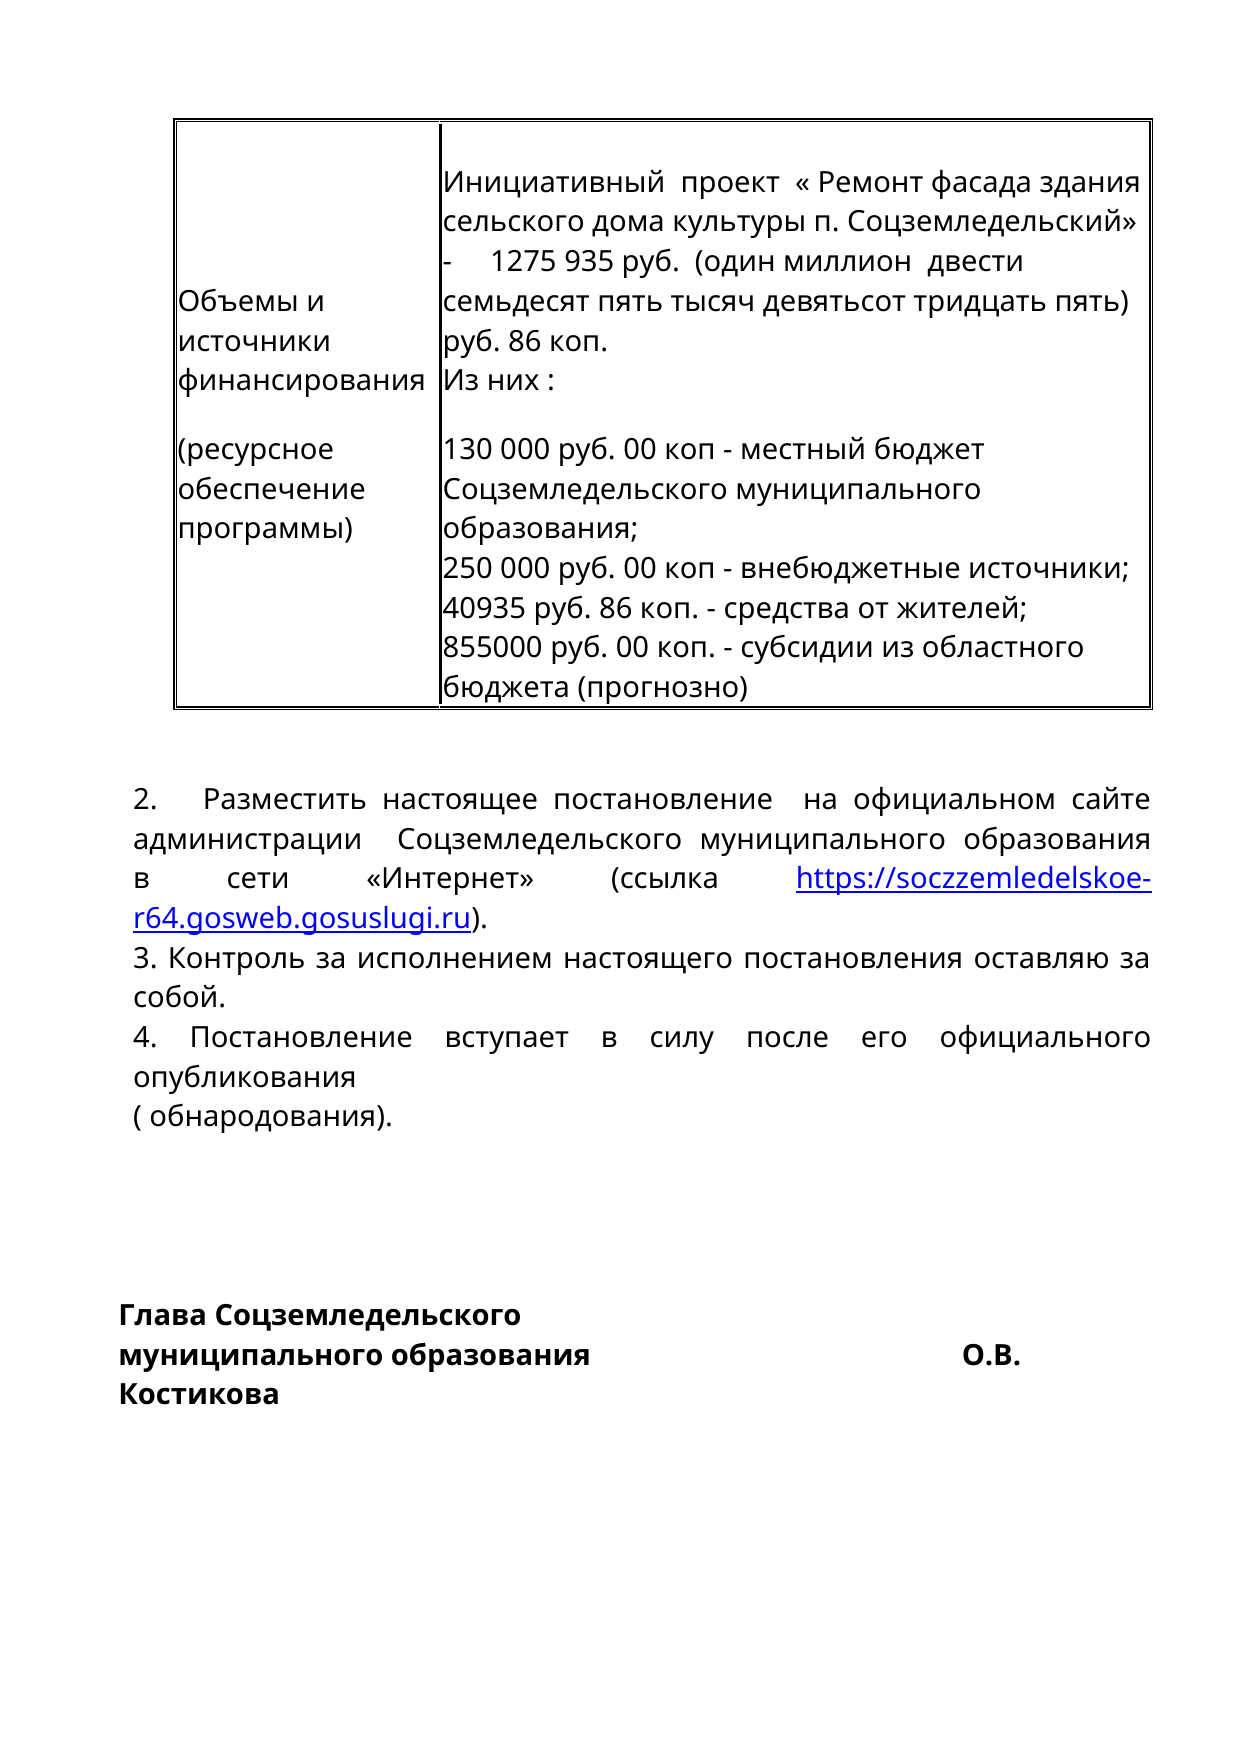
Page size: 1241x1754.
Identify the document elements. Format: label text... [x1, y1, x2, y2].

text 3. Контроль за исполнением настоящего постановления оставляю за собой. [133, 937, 1152, 1016]
text Глава Соцземледельского [118, 1294, 1152, 1334]
text ( обнародования). [133, 1096, 1152, 1135]
text муниципального образования О.В. Костикова [118, 1334, 1152, 1413]
table_header Инициативный проект « Ремонт фасада здания сельского дома культуры п. Соцземледельский» - 1275 935 руб. (один миллион двести семьдесят пять тысяч девятьсот тридцать пять) руб. 86 коп. Из них : 130 000 руб. 00 коп - местный бюджет Соцземледельского муниципального образования; 250 000 руб. 00 коп - внебюджетные источники; 40935 руб. 86 коп. - средства от жителей; 855000 руб. 00 коп. - субсидии из областного бюджета (прогнозно) [440, 122, 1149, 706]
text 2. Разместить настоящее постановление на официальном сайте администрации Соцземледельского муниципального образования в сети «Интернет» (ссылка https://soczzemledelskoe-r64.gosweb.gosuslugi.ru). [133, 858, 1152, 937]
text 4. Постановление вступает в силу после его официального опубликования [133, 1016, 1152, 1096]
text 2. Разместить настоящее постановление на официальном сайте администрации Соцземледельского муниципального образования в сети «Интернет» (ссылка https://soczzemledelskoe-r64.gosweb.gosuslugi.ru). [133, 778, 1152, 818]
table_header Объемы и источники финансирования (ресурсное обеспечение программы) [177, 120, 440, 706]
